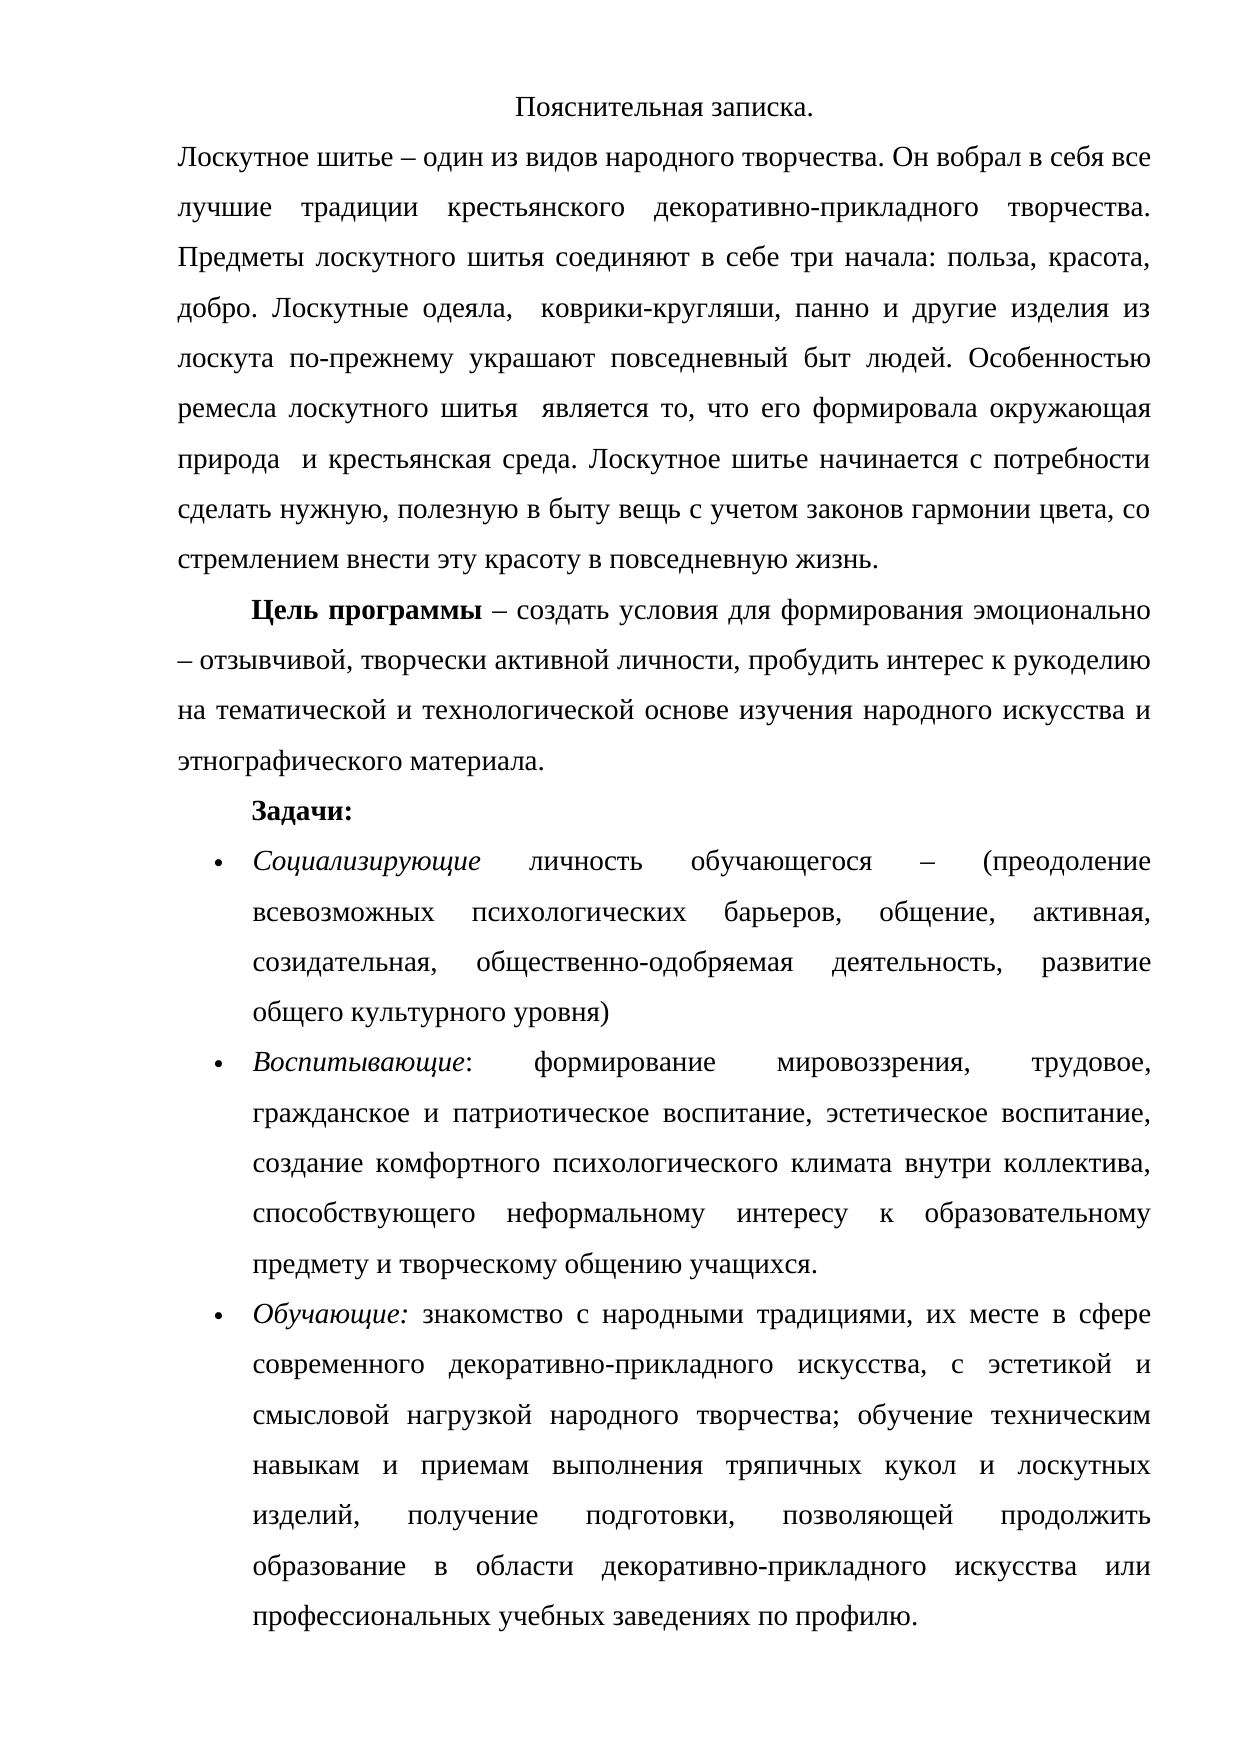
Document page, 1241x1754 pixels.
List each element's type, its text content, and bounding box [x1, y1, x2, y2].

text Лоскутное шитье – один из видов народного творчества. Он вобрал в себя все лучшие традиции крестьянского декоративно-прикладного творчества. Предметы лоскутного шитья соединяют в себе три начала: польза, красота, добро. Лоскутные одеяла, коврики-кругляши, панно и другие изделия из лоскута по-прежнему украшают повседневный быт людей. Особенностью ремесла лоскутного шитья является то, что его формировала окружающая природа и крестьянская среда. Лоскутное шитье начинается с потребности сделать нужную, полезную в быту вещь с учетом законов гармонии цвета, со стремлением внести эту красоту в повседневную жизнь. [177, 139, 1152, 575]
text Задачи: [177, 793, 1152, 827]
text Цель программы – создать условия для формирования эмоционально – отзывчивой, творчески активной личности, пробудить интерес к рукоделию на тематической и технологической основе изучения народного искусства и этнографического материала. [177, 592, 1152, 776]
list Воспитывающие: формирование мировоззрения, трудовое, гражданское и патриотическое воспитание, эстетическое воспитание, создание комфортного психологического климата внутри коллектива, способствующего неформальному интересу к образовательному предмету и творческому общению учащихся. [215, 1044, 1152, 1279]
text Пояснительная записка. [177, 89, 1152, 122]
list Социализирующие личность обучающегося – (преодоление всевозможных психологических барьеров, общение, активная, созидательная, общественно-одобряемая деятельность, развитие общего культурного уровня) [215, 843, 1152, 1028]
list Обучающие: знакомство с народными традициями, их месте в сфере современного декоративно-прикладного искусства, с эстетикой и смысловой нагрузкой народного творчества; обучение техническим навыкам и приемам выполнения тряпичных кукол и лоскутных изделий, получение подготовки, позволяющей продолжить образование в области декоративно-прикладного искусства или профессиональных учебных заведениях по профилю. [215, 1296, 1152, 1632]
